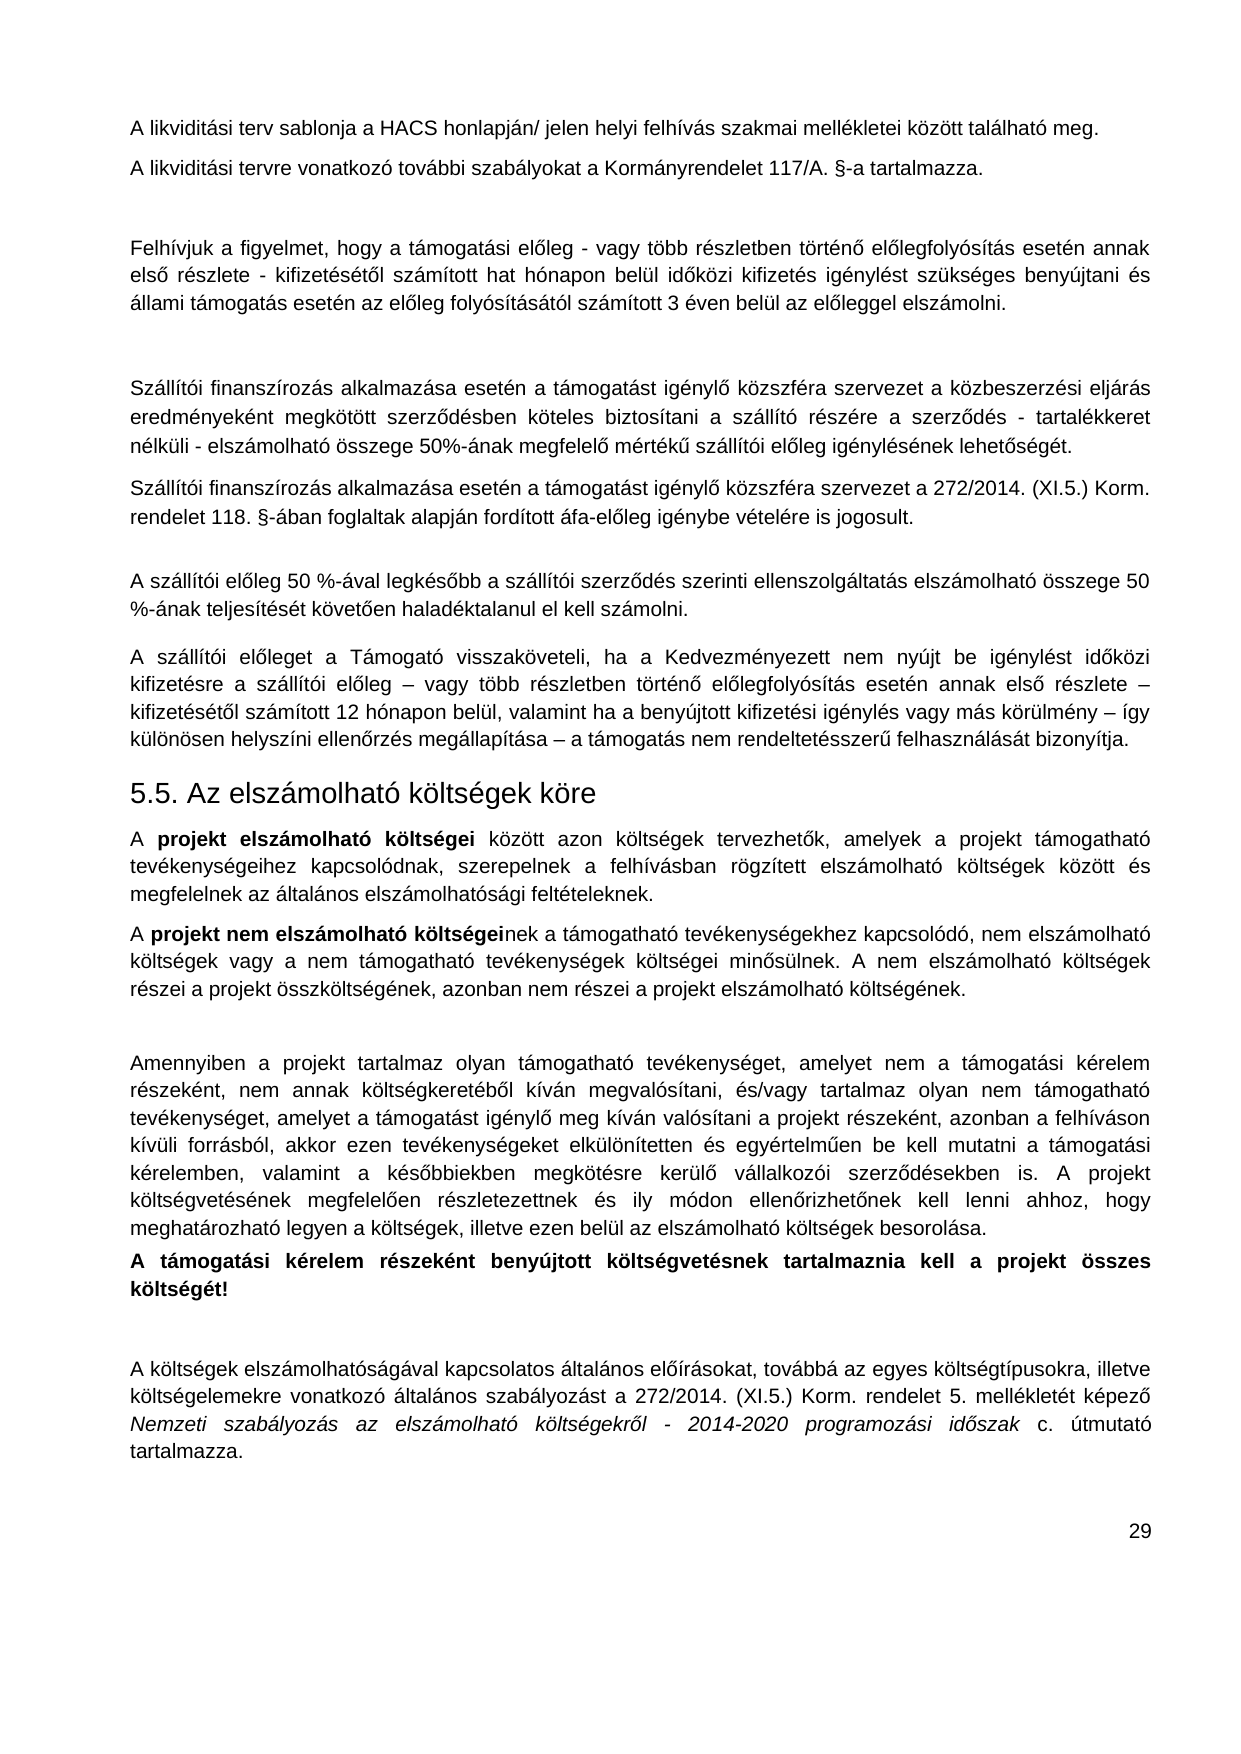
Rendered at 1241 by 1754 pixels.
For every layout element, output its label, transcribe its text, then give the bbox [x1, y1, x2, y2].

text Szállítói finanszírozás alkalmazása esetén a támogatást igénylő közszféra szervezet a közbeszerzési eljárás eredményeként megkötött szerződésben köteles biztosítani a szállító részére a szerződés - tartalékkeret nélküli - elszámolható összege 50%-ának megfelelő mértékű szállítói előleg igénylésének lehetőségét. [130, 371, 1152, 458]
text Szállítói finanszírozás alkalmazása esetén a támogatást igénylő közszféra szervezet a 272/2014. (XI.5.) Korm. rendelet 118. §-ában foglaltak alapján fordított áfa-előleg igénybe vételére is jogosult. [130, 471, 1152, 529]
text Amennyiben a projekt tartalmaz olyan támogatható tevékenységet, amelyet nem a támogatási kérelem részeként, nem annak költségkeretéből kíván megvalósítani, és/vagy tartalmaz olyan nem támogatható tevékenységet, amelyet a támogatást igénylő meg kíván valósítani a projekt részeként, azonban a felhíváson kívüli forrásból, akkor ezen tevékenységeket elkülönítetten és egyértelműen be kell mutatni a támogatási kérelemben, valamint a későbbiekben megkötésre kerülő vállalkozói szerződésekben is. A projekt költségvetésének megfelelően részletezettnek és ily módon ellenőrizhetőnek kell lenni ahhoz, hogy meghatározható legyen a költségek, illetve ezen belül az elszámolható költségek besorolása. [130, 1050, 1152, 1239]
text A támogatási kérelem részeként benyújtott költségvetésnek tartalmaznia kell a projekt összes költségét! [130, 1249, 1152, 1301]
text A költségek elszámolhatóságával kapcsolatos általános előírásokat, továbbá az egyes költségtípusokra, illetve költségelemekre vonatkozó általános szabályozást a 272/2014. (XI.5.) Korm. rendelet 5. mellékletét képező Nemzeti szabályozás az elszámolható költségekről - 2014-2020 programozási időszak c. útmutató tartalmazza. [130, 1357, 1152, 1463]
subtitle 5.5. Az elszámolható költségek köre [130, 776, 1152, 809]
text A projekt nem elszámolható költségeinek a támogatható tevékenységekhez kapcsolódó, nem elszámolható költségek vagy a nem támogatható tevékenységek költségei minősülnek. A nem elszámolható költségek részei a projekt összköltségének, azonban nem részei a projekt elszámolható költségének. [130, 922, 1152, 1001]
text Felhívjuk a figyelmet, hogy a támogatási előleg - vagy több részletben történő előlegfolyósítás esetén annak első részlete - kifizetésétől számított hat hónapon belül időközi kifizetés igénylést szükséges benyújtani és állami támogatás esetén az előleg folyósításától számított 3 éven belül az előleggel elszámolni. [130, 236, 1152, 314]
text A szállítói előleget a Támogató visszaköveteli, ha a Kedvezményezett nem nyújt be igénylést időközi kifizetésre a szállítói előleg – vagy több részletben történő előlegfolyósítás esetén annak első részlete – kifizetésétől számított 12 hónapon belül, valamint ha a benyújtott kifizetési igénylés vagy más körülmény – így különösen helyszíni ellenőrzés megállapítása – a támogatás nem rendeltetésszerű felhasználását bizonyítja. [130, 645, 1152, 751]
text A likviditási terv sablonja a HACS honlapján/ jelen helyi felhívás szakmai mellékletei között található meg. [130, 116, 1152, 139]
text A szállítói előleg 50 %-ával legkésőbb a szállítói szerződés szerinti ellenszolgáltatás elszámolható összege 50 %-ának teljesítését követően haladéktalanul el kell számolni. [130, 569, 1152, 620]
text A likviditási tervre vonatkozó további szabályokat a Kormányrendelet 117/A. §-a tartalmazza. [130, 156, 1152, 179]
text A projekt elszámolható költségei között azon költségek tervezhetők, amelyek a projekt támogatható tevékenységeihez kapcsolódnak, szerepelnek a felhívásban rögzített elszámolható költségek között és megfelelnek az általános elszámolhatósági feltételeknek. [130, 827, 1152, 906]
